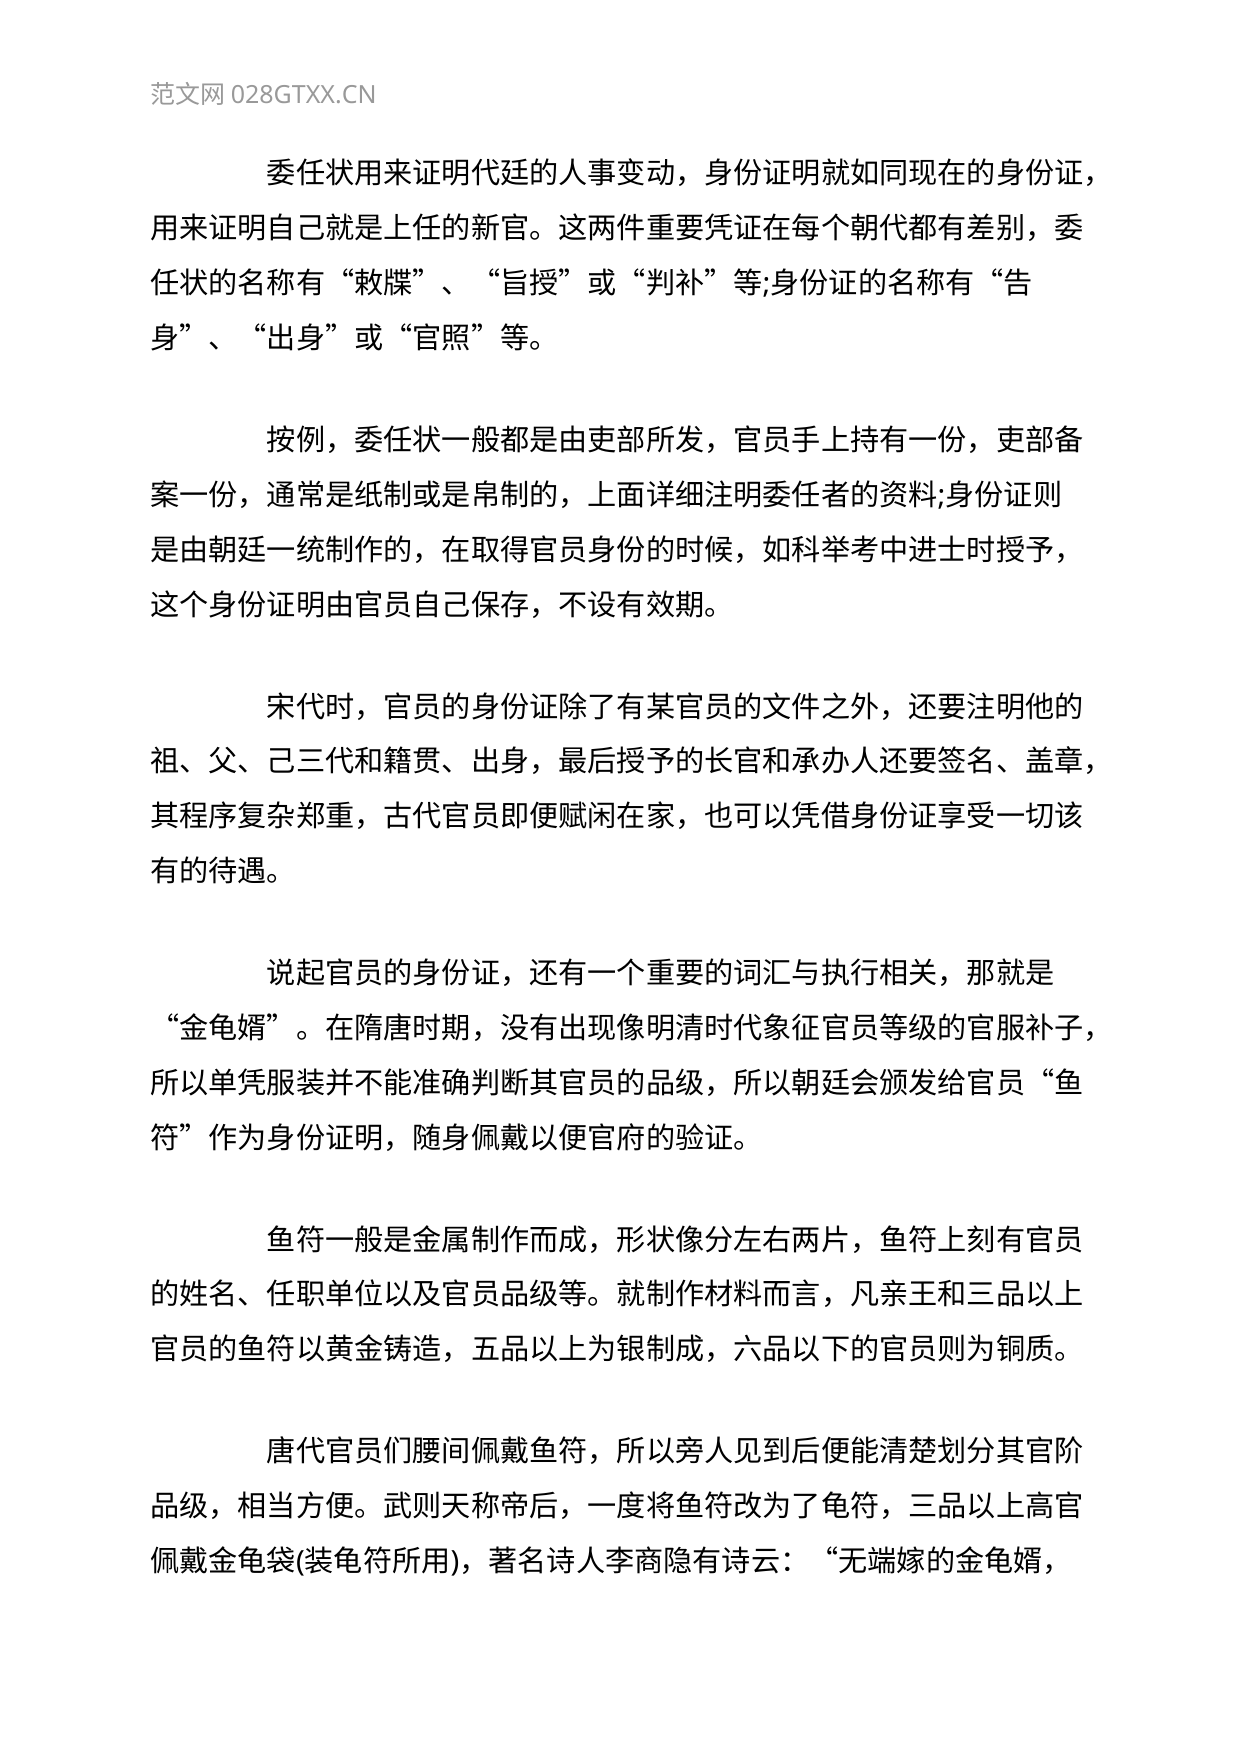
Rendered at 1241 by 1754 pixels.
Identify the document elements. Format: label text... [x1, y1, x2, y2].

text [150, 1428, 1090, 1580]
text 鱼符一般是金属制作而成，形状像分左右两片，鱼符上刻有官员的姓名、任职单位以及官员品级等。就制作材料而言，凡亲王和三品以上官员的鱼符以黄金铸造，五品以上为银制成，六品以下的官员则为铜质。 [150, 1216, 1090, 1368]
text 宋代时，官员的身份证除了有某官员的文件之外，还要注明他的祖、父、己三代和籍贯、出身，最后授予的长官和承办人还要签名、盖章，其程序复杂郑重，古代官员即便赋闲在家，也可以凭借身份证享受一切该有的待遇。 [150, 683, 1090, 890]
text 说起官员的身份证，还有一个重要的词汇与执行相关，那就是“金龟婿”。在隋唐时期，没有出现像明清时代象征官员等级的官服补子，所以单凭服装并不能准确判断其官员的品级，所以朝廷会颁发给官员“鱼符”作为身份证明，随身佩戴以便官府的验证。 [150, 949, 1090, 1157]
text 委任状用来证明代廷的人事变动，身份证明就如同现在的身份证，用来证明自己就是上任的新官。这两件重要凭证在每个朝代都有差别，委任状的名称有“敕牒”、“旨授”或“判补”等;身份证的名称有“告身”、“出身”或“官照”等。 [150, 150, 1090, 357]
text 按例，委任状一般都是由吏部所发，官员手上持有一份，吏部备案一份，通常是纸制或是帛制的，上面详细注明委任者的资料;身份证则是由朝廷一统制作的，在取得官员身份的时候，如科举考中进士时授予，这个身份证明由官员自己保存，不设有效期。 [150, 417, 1090, 624]
